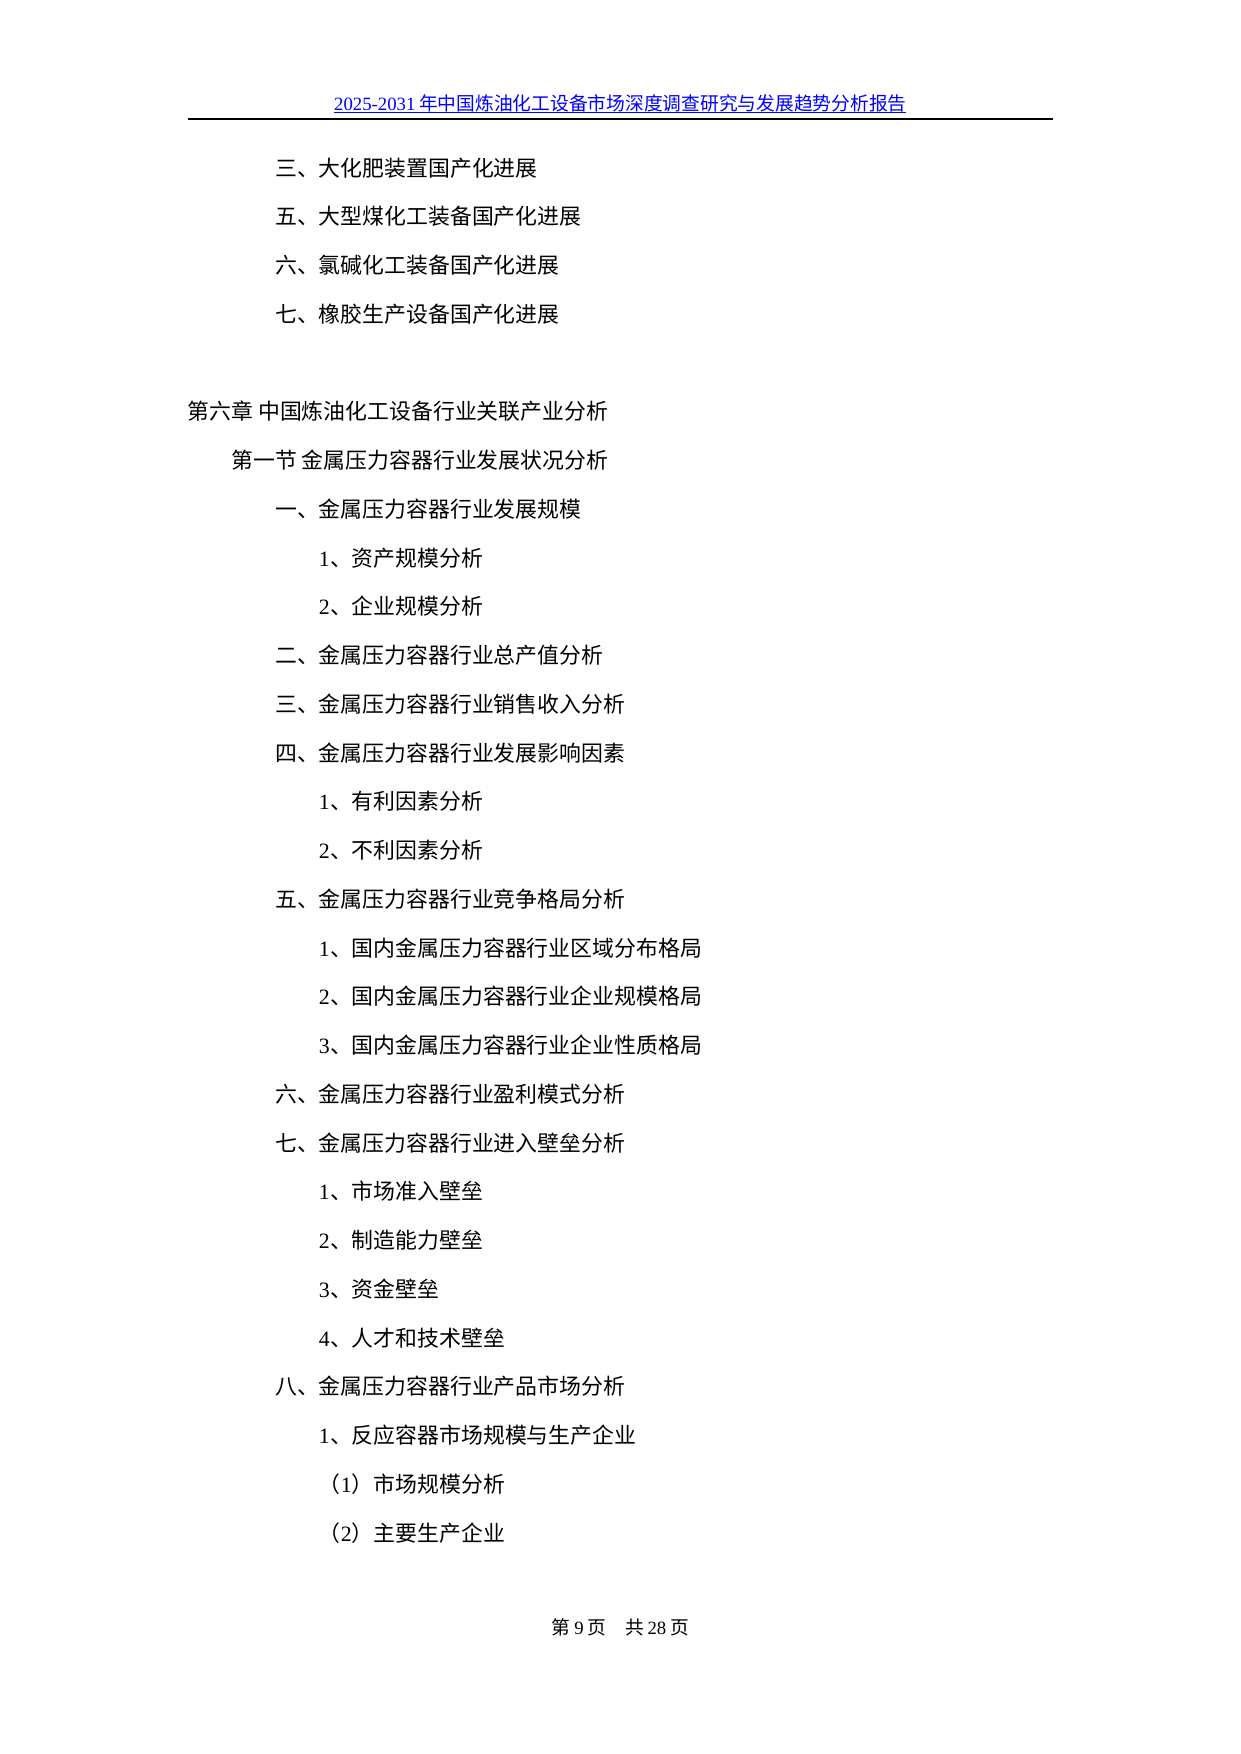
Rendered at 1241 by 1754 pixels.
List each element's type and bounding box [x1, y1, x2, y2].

text [187, 150, 1053, 1548]
